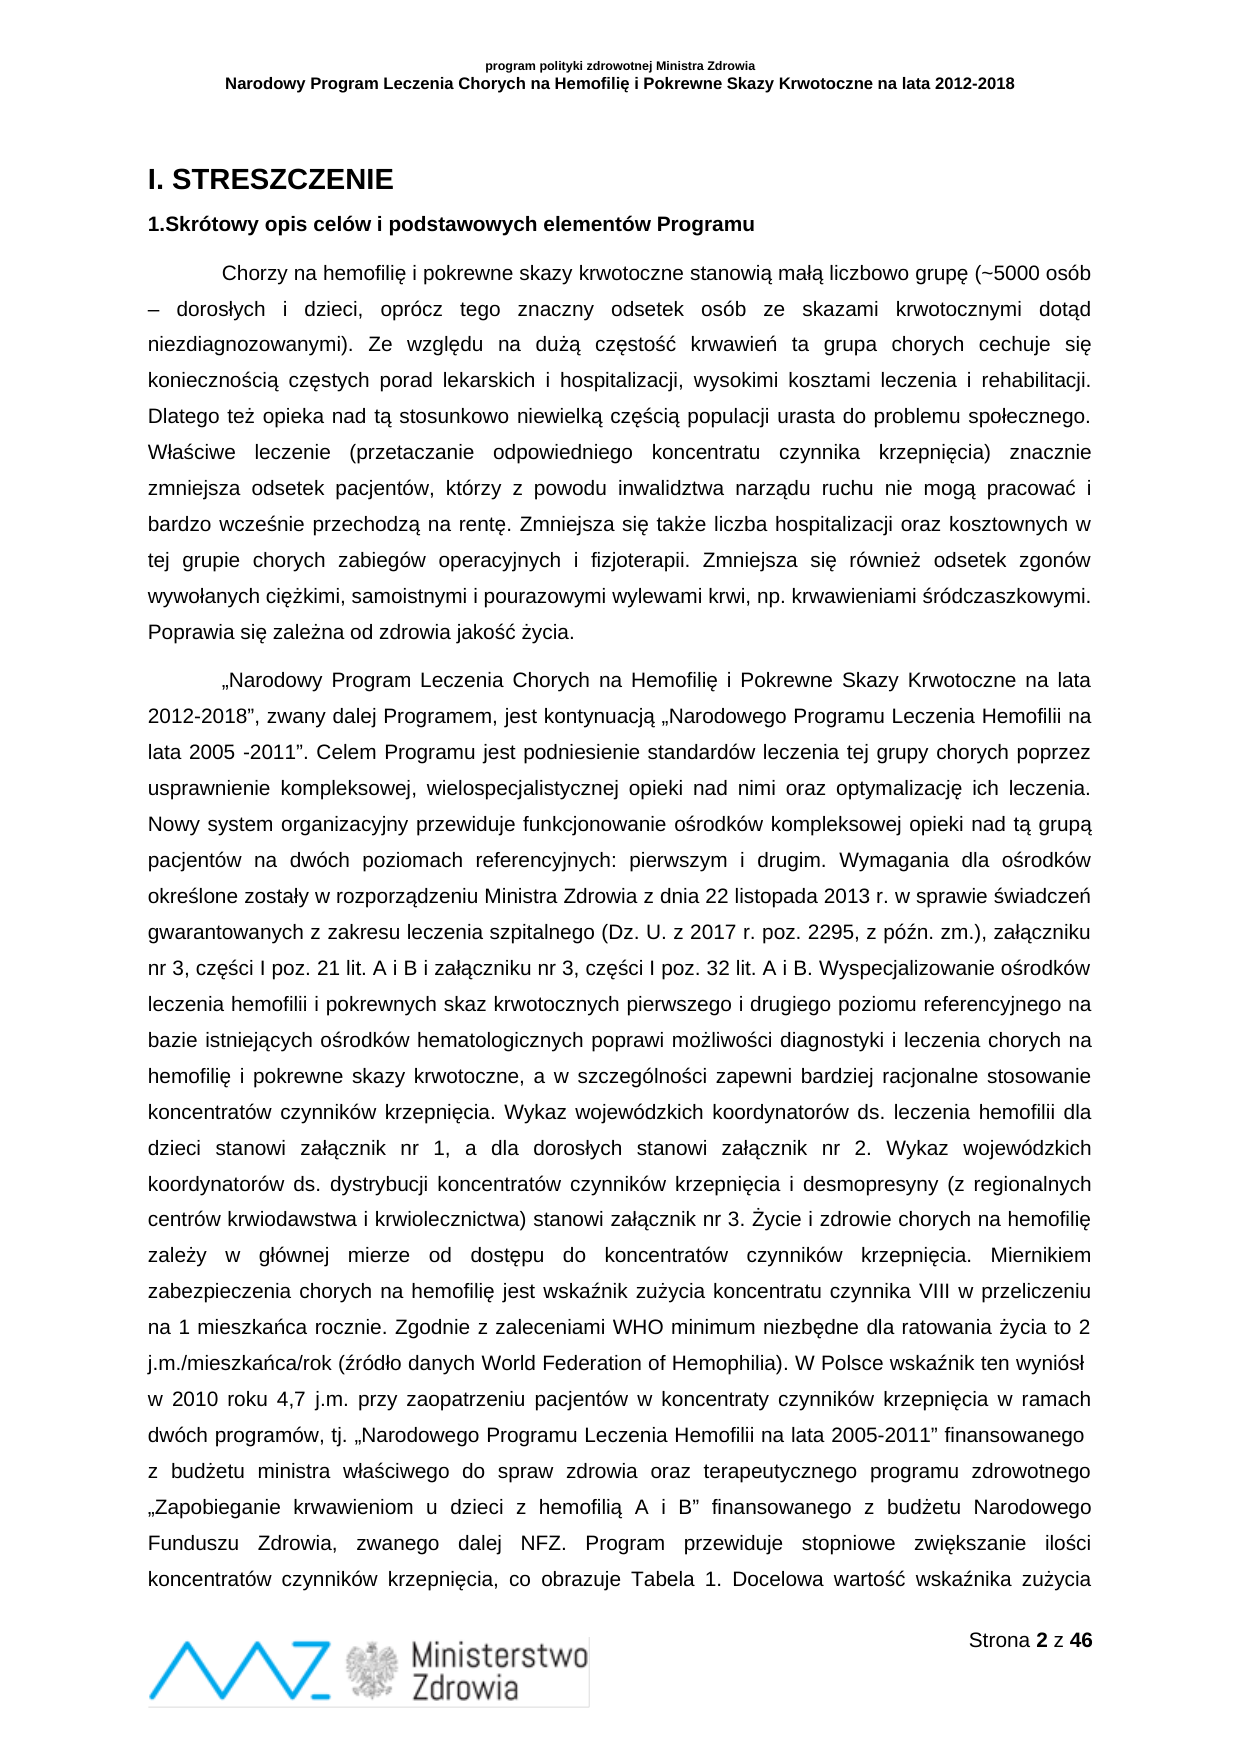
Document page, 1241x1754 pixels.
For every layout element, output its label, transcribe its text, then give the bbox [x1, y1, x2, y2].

list Skrótowy opis celów i podstawowych elementów Programu [148, 212, 1092, 236]
picture [148, 1637, 591, 1709]
text I. STRESZCZENIE [148, 162, 1092, 195]
text Chorzy na hemofilię i pokrewne skazy krwotoczne stanowią małą liczbowo grupę (~5000 osób – dorosłych i dzieci, oprócz tego znaczny odsetek osób ze skazami krwotocznymi dotąd niezdiagnozowanymi). Ze względu na dużą częstość krwawień ta grupa chorych cechuje się koniecznością częstych porad lekarskich i hospitalizacji, wysokimi kosztami leczenia i rehabilitacji. Dlatego też opieka nad tą stosunkowo niewielką częścią populacji urasta do problemu społecznego. Właściwe leczenie (przetaczanie odpowiedniego koncentratu czynnika krzepnięcia) znacznie zmniejsza odsetek pacjentów, którzy z powodu inwalidztwa narządu ruchu nie mogą pracować i bardzo wcześnie przechodzą na rentę. Zmniejsza się także liczba hospitalizacji oraz kosztownych w tej grupie chorych zabiegów operacyjnych i fizjoterapii. Zmniejsza się również odsetek zgonów wywołanych ciężkimi, samoistnymi i pourazowymi wylewami krwi, np. krwawieniami śródczaszkowymi. Poprawia się zależna od zdrowia jakość życia. [148, 260, 1092, 644]
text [148, 668, 1092, 1591]
